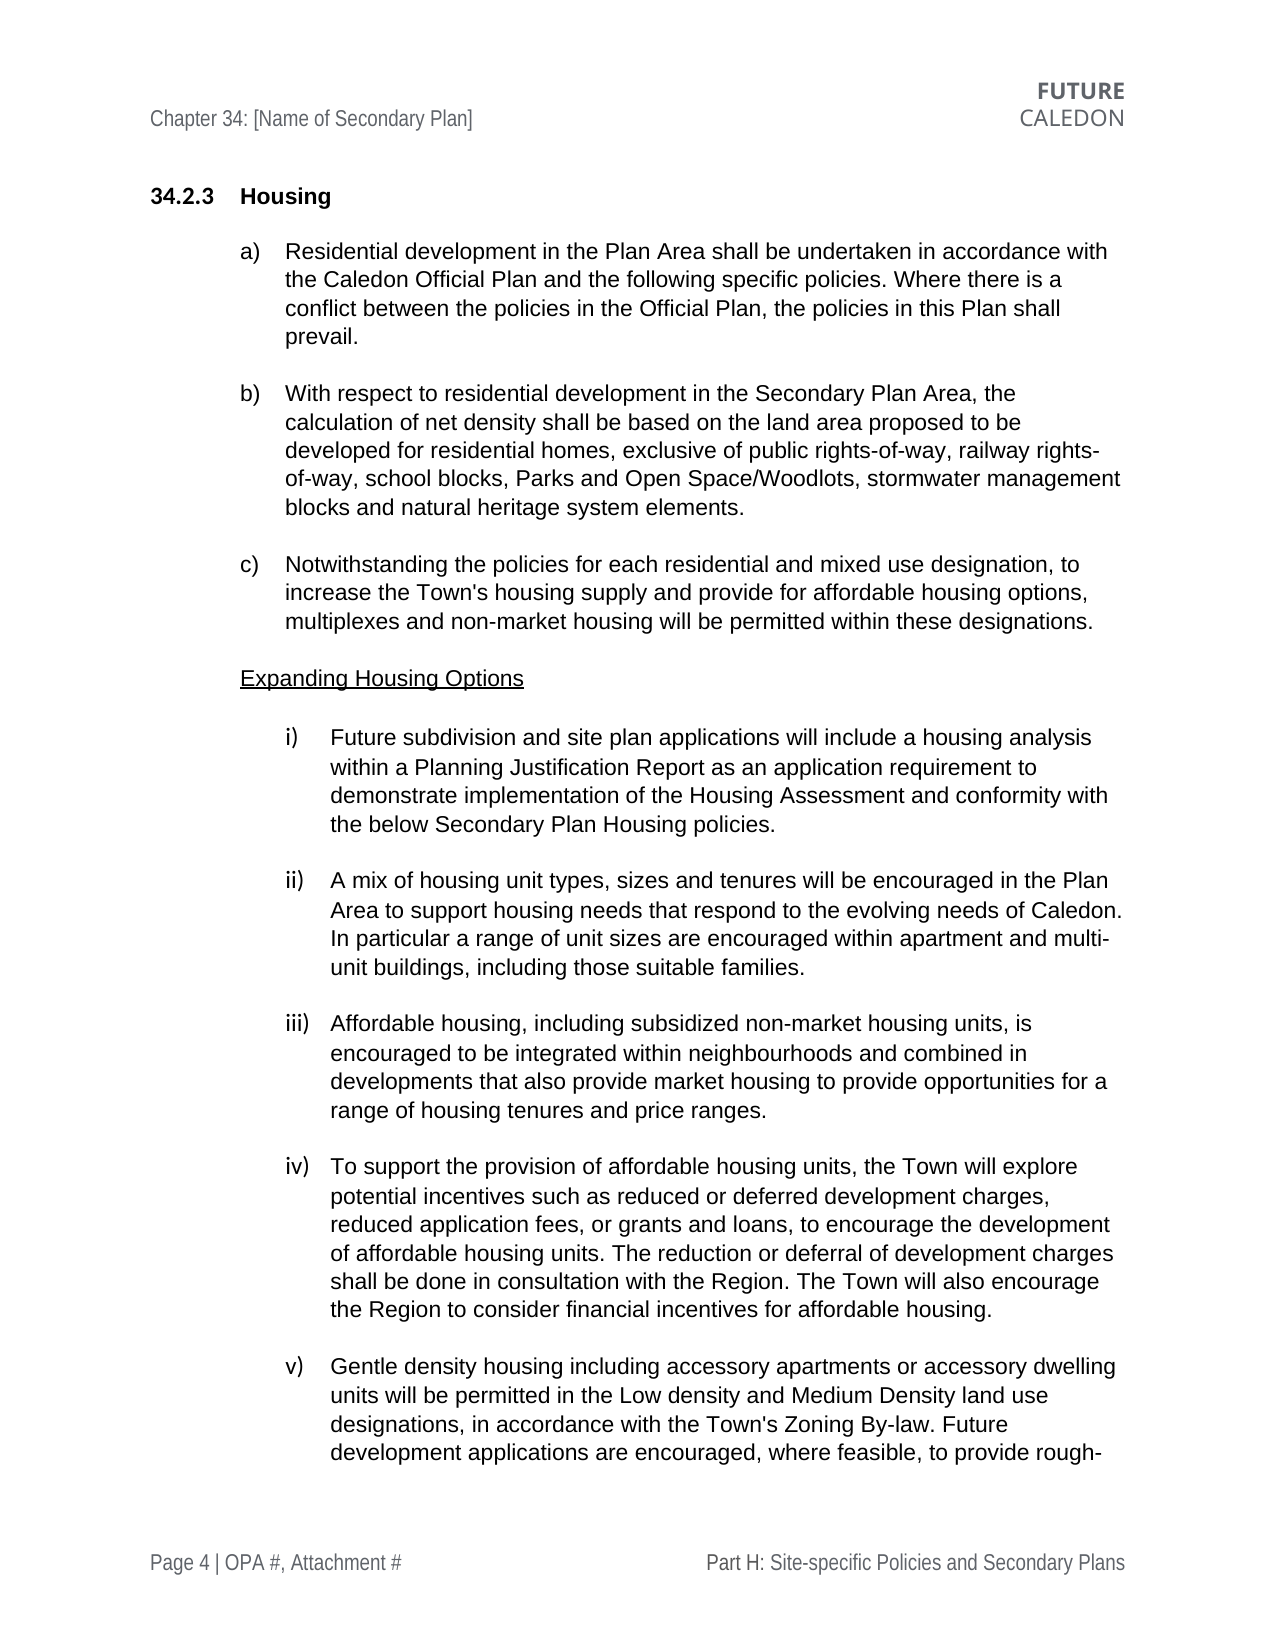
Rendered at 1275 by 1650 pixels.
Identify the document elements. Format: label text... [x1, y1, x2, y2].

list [285, 1350, 1125, 1466]
list A mix of housing unit types, sizes and tenures will be encouraged in the Plan Area to support housing needs that respond to the evolving needs of Caledon. In particular a range of unit sizes are encouraged within apartment and multi-unit buildings, including those suitable families. [285, 864, 1125, 980]
list Residential development in the Plan Area shall be undertaken in accordance with the Caledon Official Plan and the following specific policies. Where there is a conflict between the policies in the Official Plan, the policies in this Plan shall prevail. [240, 238, 1125, 349]
list With respect to residential development in the Secondary Plan Area, the calculation of net density shall be based on the land area proposed to be developed for residential homes, exclusive of public rights-of-way, railway rights-of-way, school blocks, Parks and Open Space/Woodlots, stormwater management blocks and natural heritage system elements. [240, 380, 1125, 520]
list Notwithstanding the policies for each residential and mixed use designation, to increase the Town's housing supply and provide for affordable housing options, multiplexes and non-market housing will be permitted within these designations. [240, 551, 1125, 634]
list Affordable housing, including subsidized non-market housing units, is encouraged to be integrated within neighbourhoods and combined in developments that also provide market housing to provide opportunities for a range of housing tenures and price ranges. [285, 1007, 1125, 1123]
list To support the provision of affordable housing units, the Town will explore potential incentives such as reduced or deferred development charges, reduced application fees, or grants and loans, to encourage the development of affordable housing units. The reduction or deferral of development charges shall be done in consultation with the Region. The Town will also encourage the Region to consider financial incentives for affordable housing. [285, 1150, 1125, 1323]
list Expanding Housing Options [240, 664, 1125, 691]
list Housing [150, 180, 1125, 211]
list Future subdivision and site plan applications will include a housing analysis within a Planning Justification Report as an application requirement to demonstrate implementation of the Housing Assessment and conformity with the below Secondary Plan Housing policies. [285, 721, 1125, 837]
